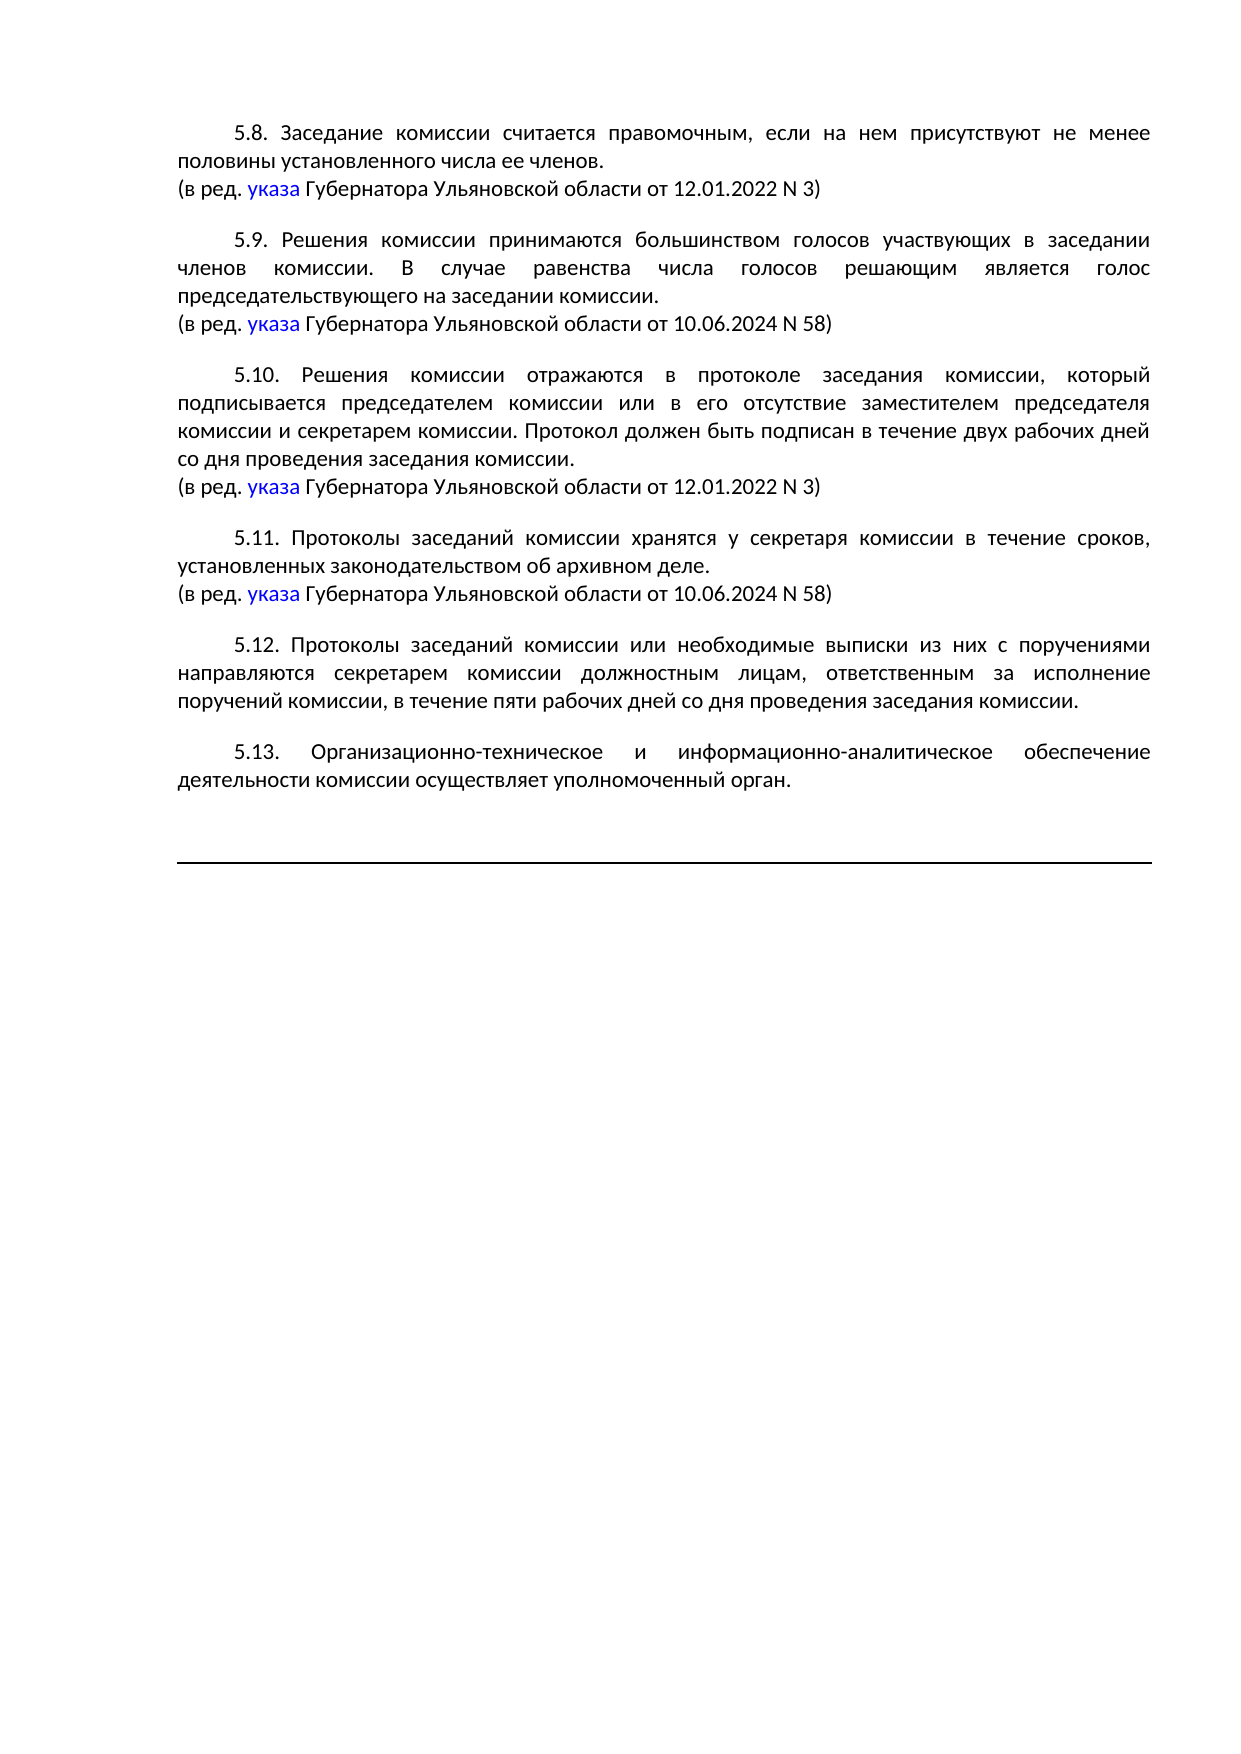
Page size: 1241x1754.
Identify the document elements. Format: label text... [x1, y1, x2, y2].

text 5.9. Решения комиссии принимаются большинством голосов участвующих в заседании членов комиссии. В случае равенства числа голосов решающим является голос председательствующего на заседании комиссии. [177, 225, 1152, 309]
text 5.11. Протоколы заседаний комиссии хранятся у секретаря комиссии в течение сроков, установленных законодательством об архивном деле. [177, 523, 1152, 579]
text (в ред. указа Губернатора Ульяновской области от 10.06.2024 N 58) [177, 579, 1152, 607]
text 5.10. Решения комиссии отражаются в протоколе заседания комиссии, который подписывается председателем комиссии или в его отсутствие заместителем председателя комиссии и секретарем комиссии. Протокол должен быть подписан в течение двух рабочих дней со дня проведения заседания комиссии. [177, 360, 1152, 472]
text 5.12. Протоколы заседаний комиссии или необходимые выписки из них с поручениями направляются секретарем комиссии должностным лицам, ответственным за исполнение поручений комиссии, в течение пяти рабочих дней со дня проведения заседания комиссии. [177, 630, 1152, 714]
text (в ред. указа Губернатора Ульяновской области от 12.01.2022 N 3) [177, 174, 1152, 202]
text (в ред. указа Губернатора Ульяновской области от 10.06.2024 N 58) [177, 309, 1152, 337]
text 5.8. Заседание комиссии считается правомочным, если на нем присутствуют не менее половины установленного числа ее членов. [177, 118, 1152, 174]
text 5.13. Организационно-техническое и информационно-аналитическое обеспечение деятельности комиссии осуществляет уполномоченный орган. [177, 737, 1152, 793]
text (в ред. указа Губернатора Ульяновской области от 12.01.2022 N 3) [177, 472, 1152, 500]
